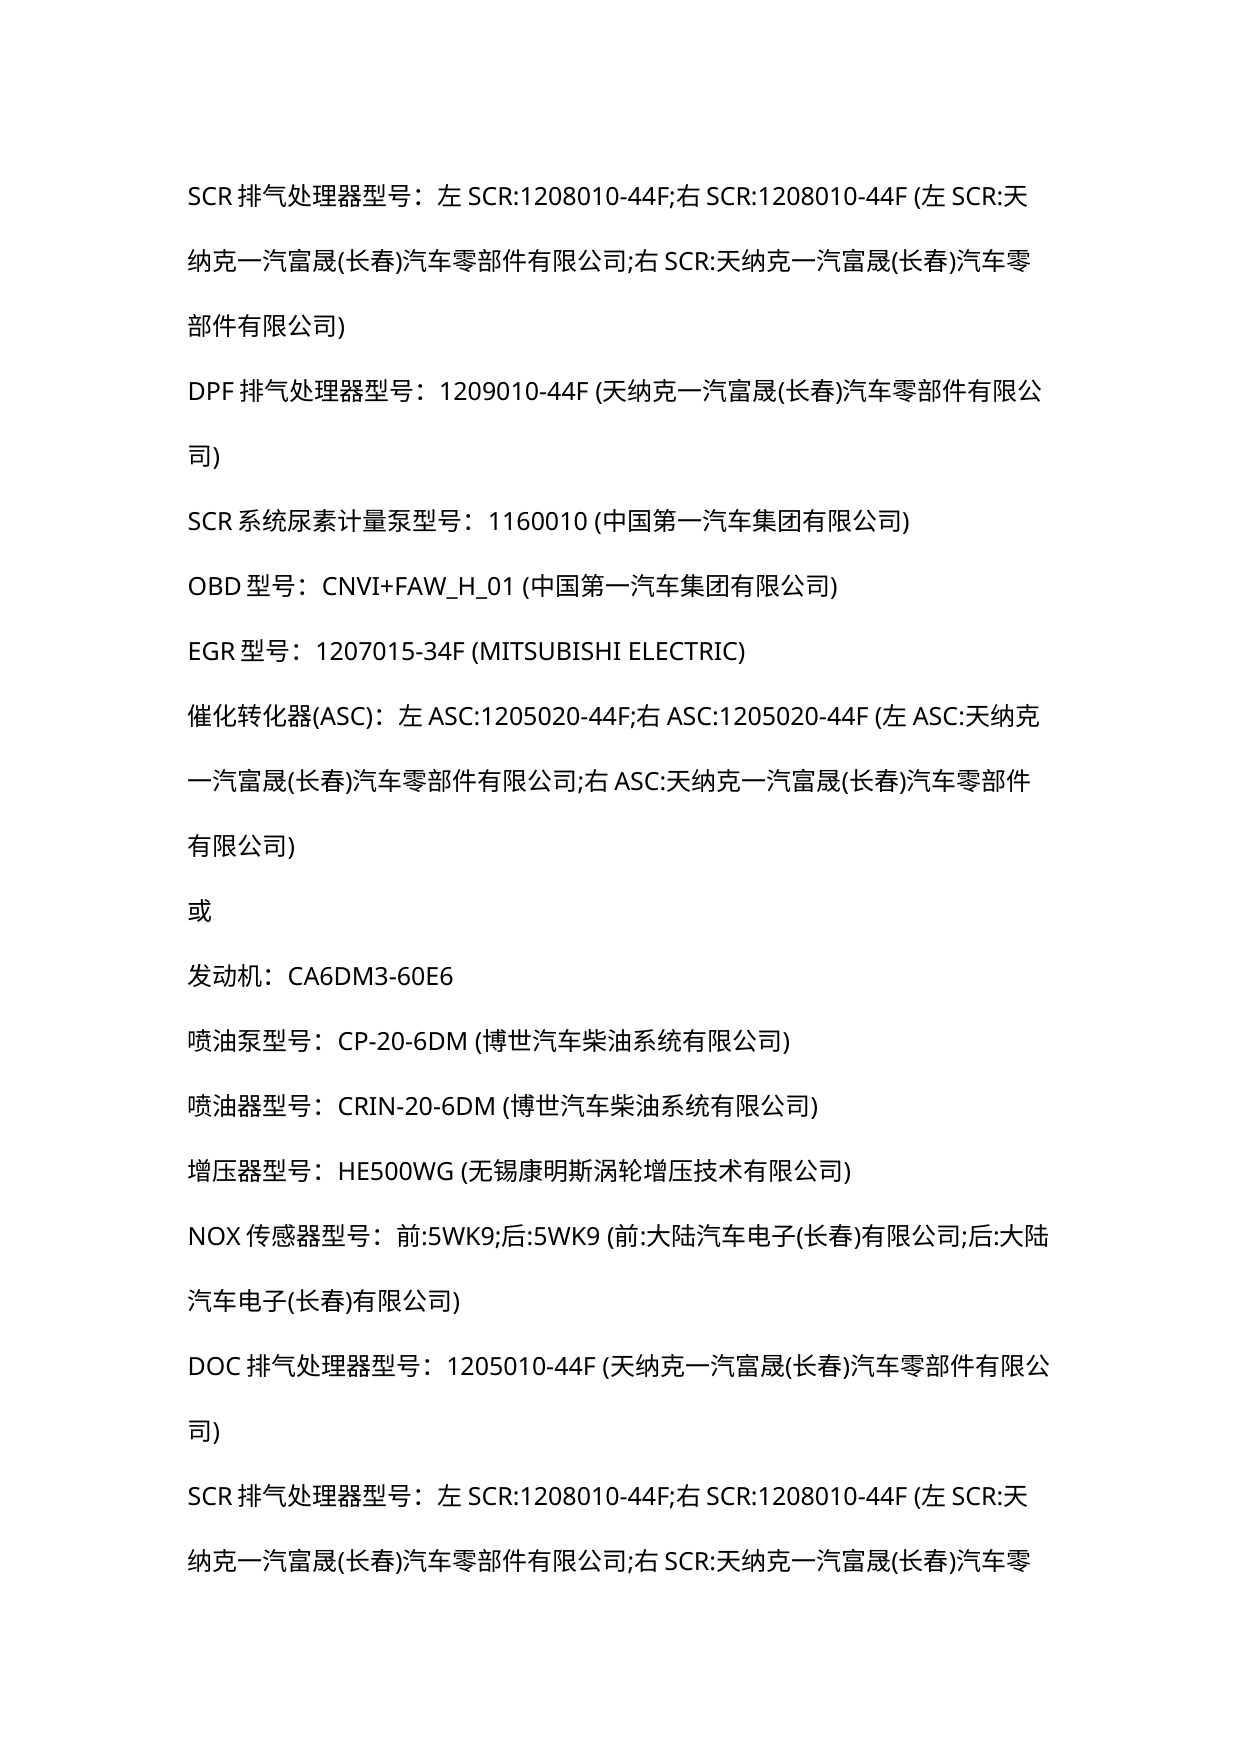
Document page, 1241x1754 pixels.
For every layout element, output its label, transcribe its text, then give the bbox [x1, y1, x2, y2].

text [187, 1462, 1053, 1592]
text 或 [187, 877, 1053, 942]
text DPF排气处理器型号：1209010-44F (天纳克一汽富晟(长春)汽车零部件有限公司) [187, 357, 1053, 487]
text SCR排气处理器型号：左SCR:1208010-44F;右SCR:1208010-44F (左SCR:天纳克一汽富晟(长春)汽车零部件有限公司;右SCR:天纳克一汽富晟(长春)汽车零部件有限公司) [187, 162, 1053, 357]
text 发动机：CA6DM3-60E6 [187, 942, 1053, 1007]
text OBD型号：CNVI+FAW_H_01 (中国第一汽车集团有限公司) [187, 552, 1053, 617]
text 增压器型号：HE500WG (无锡康明斯涡轮增压技术有限公司) [187, 1137, 1053, 1202]
text EGR型号：1207015-34F (MITSUBISHI ELECTRIC) [187, 617, 1053, 682]
text 催化转化器(ASC)：左ASC:1205020-44F;右ASC:1205020-44F (左ASC:天纳克一汽富晟(长春)汽车零部件有限公司;右ASC:天纳克一汽富晟(长春)汽车零部件有限公司) [187, 682, 1053, 877]
text 喷油泵型号：CP-20-6DM (博世汽车柴油系统有限公司) [187, 1007, 1053, 1072]
text DOC排气处理器型号：1205010-44F (天纳克一汽富晟(长春)汽车零部件有限公司) [187, 1332, 1053, 1462]
text SCR系统尿素计量泵型号：1160010 (中国第一汽车集团有限公司) [187, 487, 1053, 552]
text 喷油器型号：CRIN-20-6DM (博世汽车柴油系统有限公司) [187, 1072, 1053, 1137]
text NOX传感器型号：前:5WK9;后:5WK9 (前:大陆汽车电子(长春)有限公司;后:大陆汽车电子(长春)有限公司) [187, 1202, 1053, 1332]
